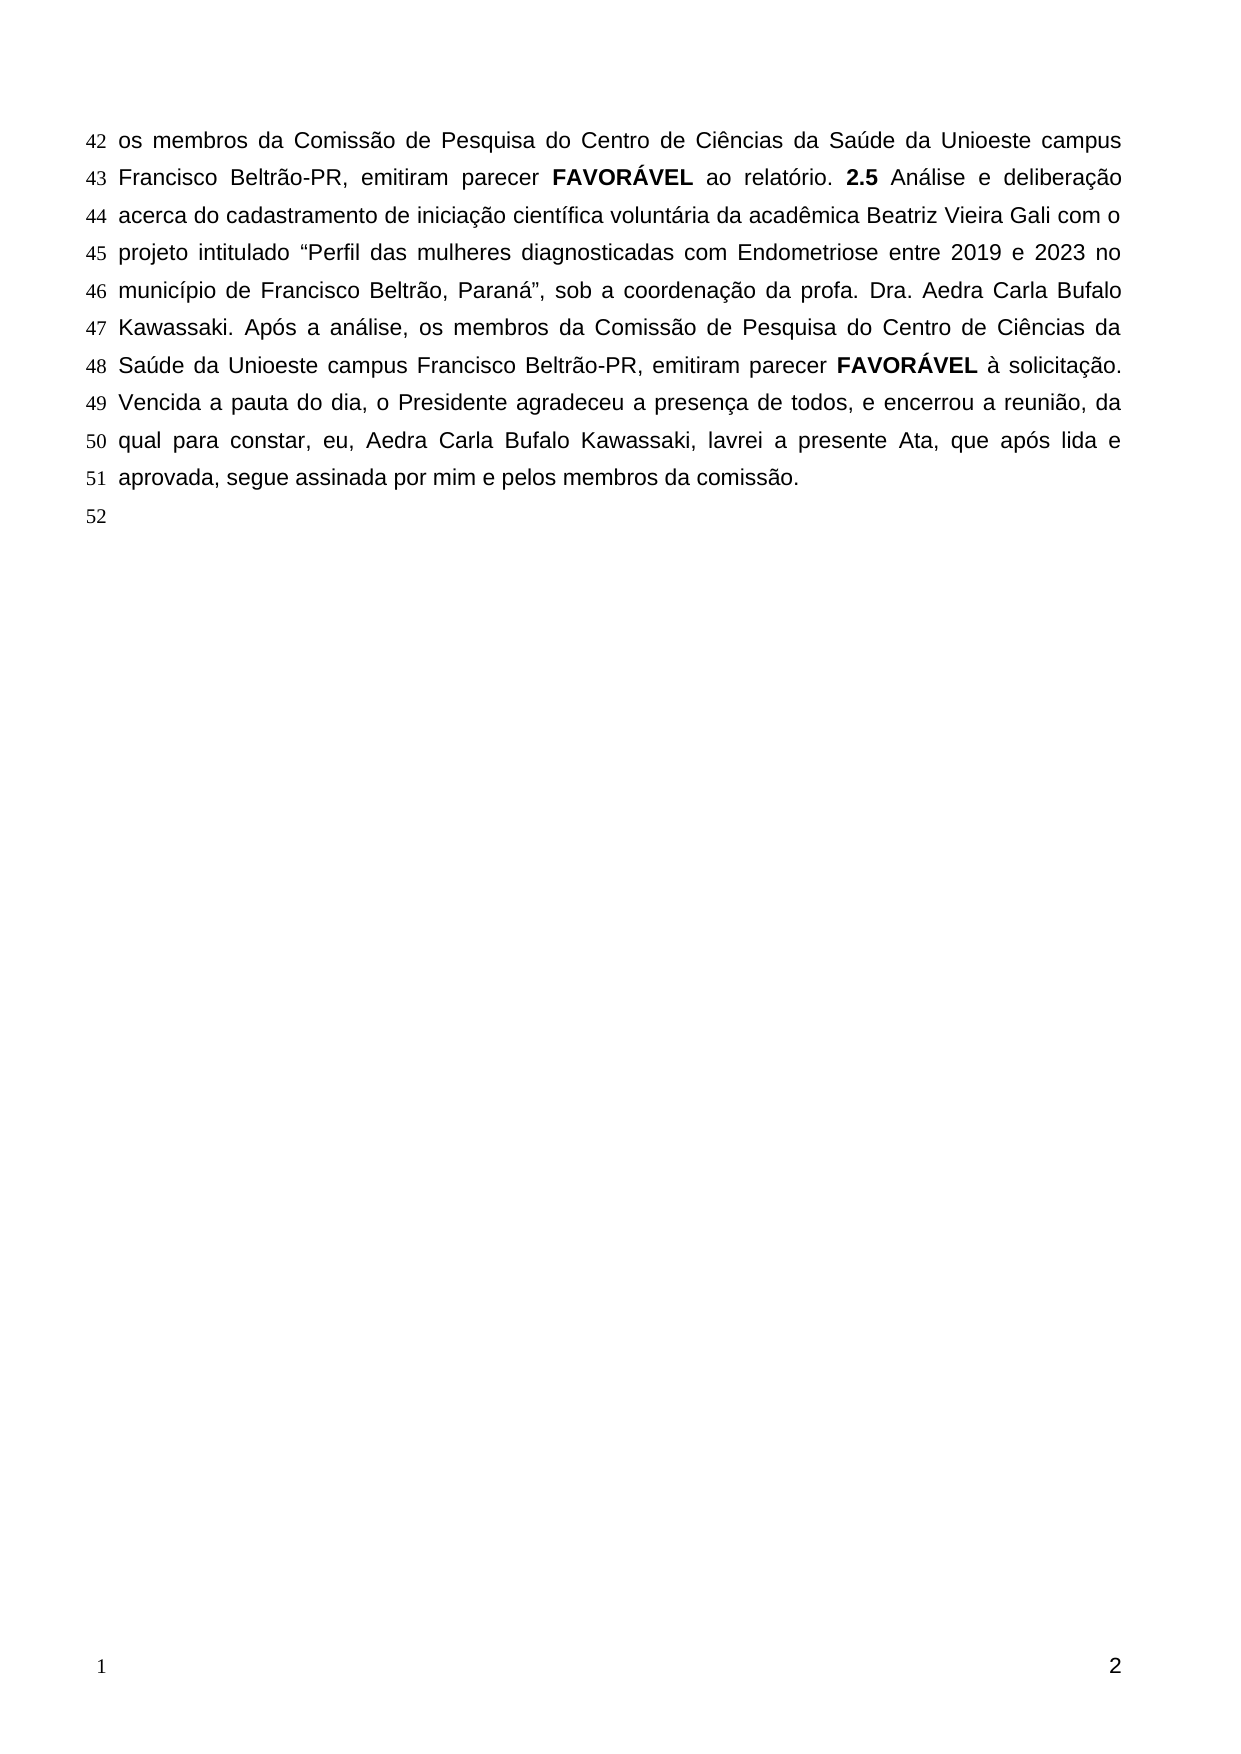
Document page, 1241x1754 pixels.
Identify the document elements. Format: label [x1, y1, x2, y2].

text [118, 118, 1122, 493]
